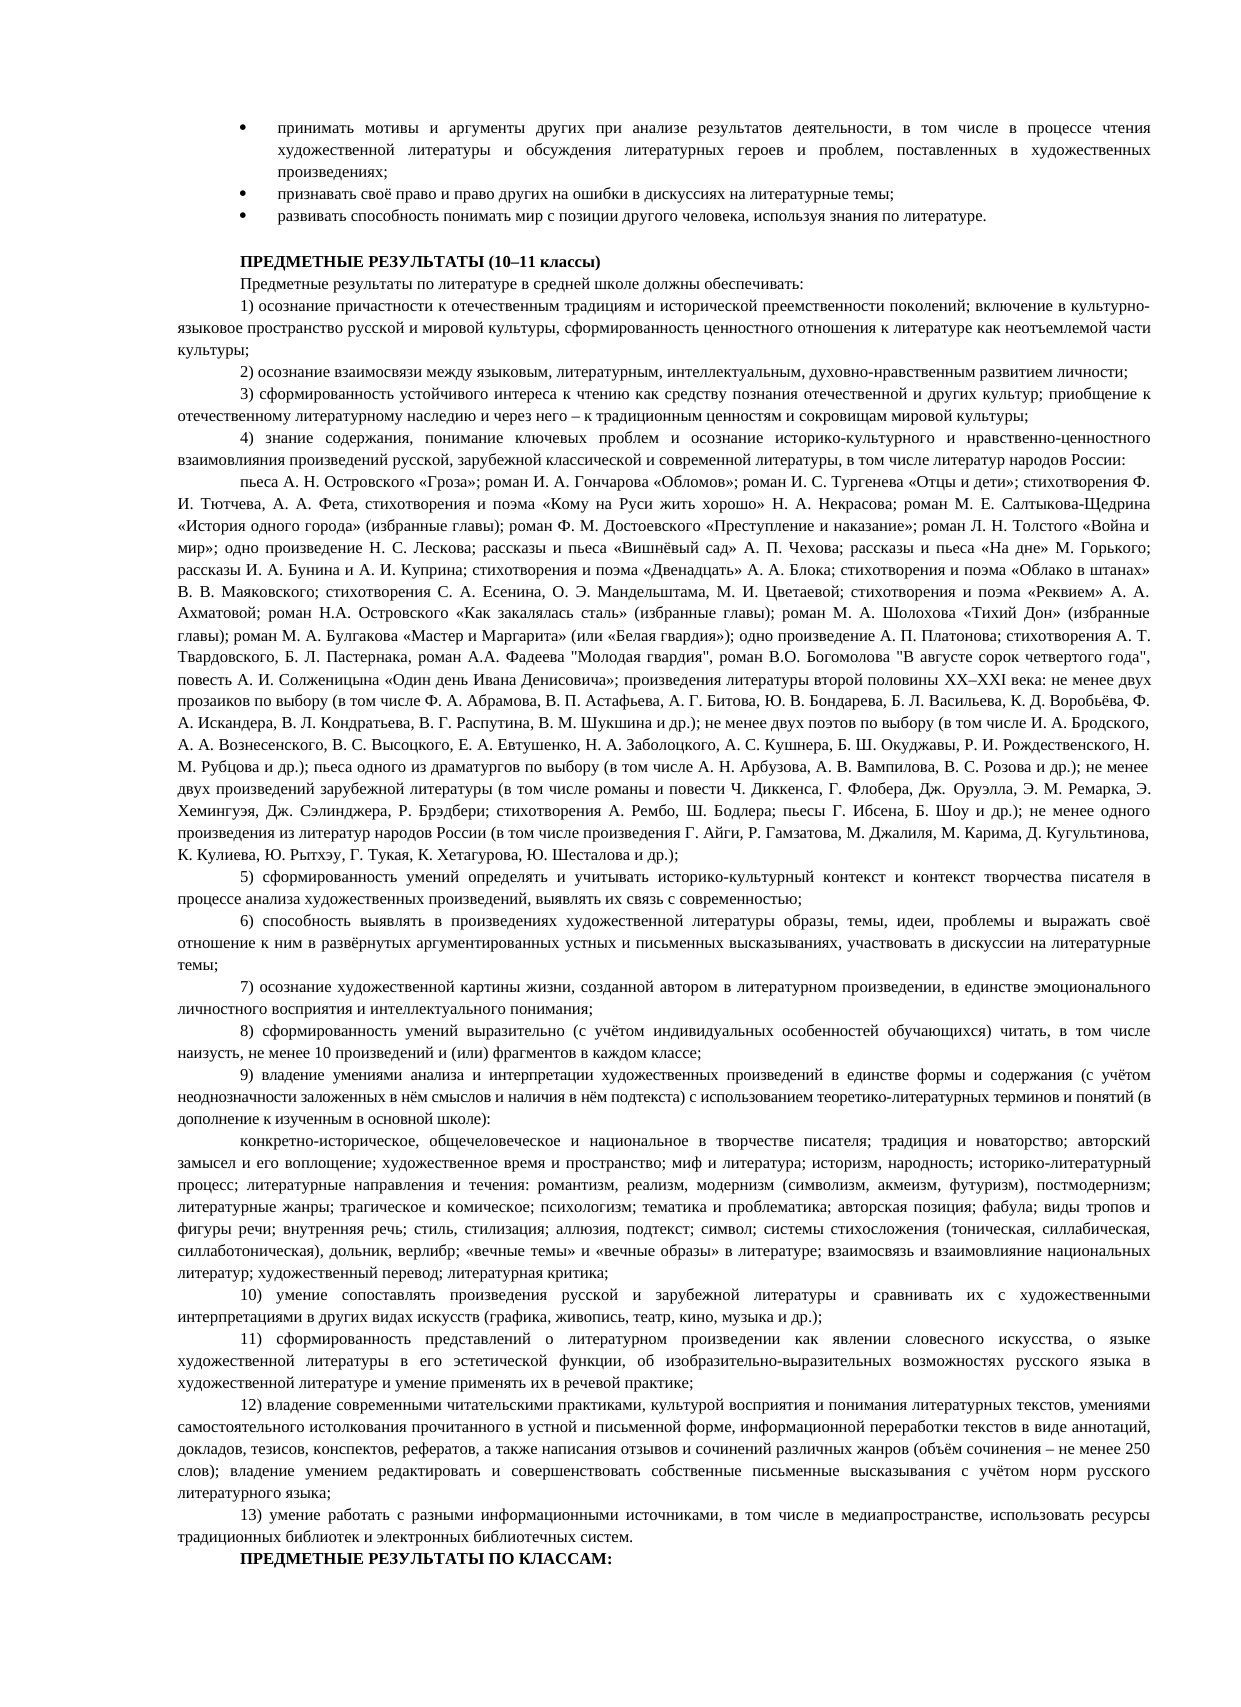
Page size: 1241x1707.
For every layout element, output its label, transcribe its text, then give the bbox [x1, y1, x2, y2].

list признавать своё право и право других на ошибки в дискуссиях на литературные темы; [240, 184, 1152, 203]
text 8) сформированность умений выразительно (с учётом индивидуальных особенностей обучающихся) читать, в том числе наизусть, не менее 10 произведений и (или) фрагментов в каждом классе; [177, 1021, 1152, 1062]
text 6) способность выявлять в произведениях художественной литературы образы, темы, идеи, проблемы и выражать своё отношение к ним в развёрнутых аргументированных устных и письменных высказываниях, участвовать в дискуссии на литературные темы; [177, 911, 1152, 974]
list развивать способность понимать мир с позиции другого человека, используя знания по литературе. [240, 206, 1152, 226]
text ПРЕДМЕТНЫЕ РЕЗУЛЬТАТЫ (10–11 классы) [177, 252, 1152, 271]
text Предметные результаты по литературе в средней школе должны обеспечивать: [177, 274, 1152, 293]
text 1) осознание причастности к отечественным традициям и исторической преемственности поколений; включение в культурно-языковое пространство русской и мировой культуры, сформированность ценностного отношения к литературе как неотъемлемой части культуры; [177, 296, 1152, 359]
text конкретно-историческое, общечеловеческое и национальное в творчестве писателя; традиция и новаторство; авторский замысел и его воплощение; художественное время и пространство; миф и литература; историзм, народность; историко-литературный процесс; литературные направления и течения: романтизм, реализм, модернизм (символизм, акмеизм, футуризм), постмодернизм; литературные жанры; трагическое и комическое; психологизм; тематика и проблематика; авторская позиция; фабула; виды тропов и фигуры речи; внутренняя речь; стиль, стилизация; аллюзия, подтекст; символ; системы стихосложения (тоническая, силлабическая, силлаботоническая), дольник, верлибр; «вечные темы» и «вечные образы» в литературе; взаимосвязь и взаимовлияние национальных литератур; художественный перевод; литературная критика; [177, 1131, 1152, 1282]
text 10) умение сопоставлять произведения русской и зарубежной литературы и сравнивать их с художественными интерпретациями в других видах искусств (графика, живопись, театр, кино, музыка и др.); [177, 1285, 1152, 1326]
text пьеса А. Н. Островского «Гроза»; роман И. А. Гончарова «Обломов»; роман И. С. Тургенева «Отцы и дети»; стихотворения Ф. И. Тютчева, А. А. Фета, стихотворения и поэма «Кому на Руси жить хорошо» Н. А. Некрасова; роман М. Е. Салтыкова-Щедрина «История одного города» (избранные главы); роман Ф. М. Достоевского «Преступление и наказание»; роман Л. Н. Толстого «Война и мир»; одно произведение Н. С. Лескова; рассказы и пьеса «Вишнёвый сад» А. П. Чехова; рассказы и пьеса «На дне» М. Горького; рассказы И. А. Бунина и А. И. Куприна; стихотворения и поэма «Двенадцать» А. А. Блока; стихотворения и поэма «Облако в штанах» В. В. Маяковского; стихотворения С. А. Есенина, О. Э. Мандельштама, М. И. Цветаевой; стихотворения и поэма «Реквием» А. А. Ахматовой; роман Н.А. Островского «Как закалялась сталь» (избранные главы); роман М. А. Шолохова «Тихий Дон» (избранные главы); роман М. А. Булгакова «Мастер и Маргарита» (или «Белая гвардия»); одно произведение А. П. Платонова; стихотворения А. Т. Твардовского, Б. Л. Пастернака, роман А.А. Фадеева "Молодая гвардия", роман В.О. Богомолова "В августе сорок четвертого года", повесть А. И. Солженицына «Один день Ивана Денисовича»; произведения литературы второй половины XX–XXI века: не менее двух прозаиков по выбору (в том числе Ф. А. Абрамова, В. П. Астафьева, А. Г. Битова, Ю. В. Бондарева, Б. Л. Васильева, К. Д. Воробьёва, Ф. А. Искандера, В. Л. Кондратьева, В. Г. Распутина, В. М. Шукшина и др.); не менее двух поэтов по выбору (в том числе И. А. Бродского, А. А. Вознесенского, В. С. Высоцкого, Е. А. Евтушенко, Н. А. Заболоцкого, А. С. Кушнера, Б. Ш. Окуджавы, Р. И. Рождественского, Н. М. Рубцова и др.); пьеса одного из драматургов по выбору (в том числе А. Н. Арбузова, А. В. Вампилова, В. С. Розова и др.); не менее двух произведений зарубежной литературы (в том числе романы и повести Ч. Диккенса, Г. Флобера, Дж. Оруэлла, Э. М. Ремарка, Э. Хемингуэя, Дж. Сэлинджера, Р. Брэдбери; стихотворения А. Рембо, Ш. Бодлера; пьесы Г. Ибсена, Б. Шоу и др.); не менее одного произведения из литератур народов России (в том числе произведения Г. Айги, Р. Гамзатова, М. Джалиля, М. Карима, Д. Кугультинова, К. Кулиева, Ю. Рытхэу, Г. Тукая, К. Хетагурова, Ю. Шесталова и др.); [177, 471, 1152, 864]
text 7) осознание художественной картины жизни, созданной автором в литературном произведении, в единстве эмоционального личностного восприятия и интеллектуального понимания; [177, 977, 1152, 1018]
text 5) сформированность умений определять и учитывать историко-культурный контекст и контекст творчества писателя в процессе анализа художественных произведений, выявлять их связь с современностью; [177, 867, 1152, 908]
text 4) знание содержания, понимание ключевых проблем и осознание историко-культурного и нравственно-ценностного взаимовлияния произведений русской, зарубежной классической и современной литературы, в том числе литератур народов России: [177, 427, 1152, 469]
text 3) сформированность устойчивого интереса к чтению как средству познания отечественной и других культур; приобщение к отечественному литературному наследию и через него – к традиционным ценностям и сокровищам мировой культуры; [177, 383, 1152, 425]
text 13) умение работать с разными информационными источниками, в том числе в медиапространстве, использовать ресурсы традиционных библиотек и электронных библиотечных систем. [177, 1504, 1152, 1546]
text 9) владение умениями анализа и интерпретации художественных произведений в единстве формы и содержания (с учётом неоднозначности заложенных в нём смыслов и наличия в нём подтекста) с использованием теоретико-литературных терминов и понятий (в дополнение к изученным в основной школе): [177, 1065, 1152, 1128]
text 12) владение современными читательскими практиками, культурой восприятия и понимания литературных текстов, умениями самостоятельного истолкования прочитанного в устной и письменной форме, информационной переработки текстов в виде аннотаций, докладов, тезисов, конспектов, рефератов, а также написания отзывов и сочинений различных жанров (объём сочинения – не менее 250 слов); владение умением редактировать и совершенствовать собственные письменные высказывания с учётом норм русского литературного языка; [177, 1394, 1152, 1502]
text 11) сформированность представлений о литературном произведении как явлении словесного искусства, о языке художественной литературы в его эстетической функции, об изобразительно-выразительных возможностях русского языка в художественной литературе и умение применять их в речевой практике; [177, 1329, 1152, 1392]
text 2) осознание взаимосвязи между языковым, литературным, интеллектуальным, духовно-нравственным развитием личности; [177, 362, 1152, 381]
list принимать мотивы и аргументы других при анализе результатов деятельности, в том числе в процессе чтения художественной литературы и обсуждения литературных героев и проблем, поставленных в художественных произведениях; [240, 118, 1152, 181]
text ПРЕДМЕТНЫЕ РЕЗУЛЬТАТЫ ПО КЛАССАМ: [177, 1548, 1152, 1568]
